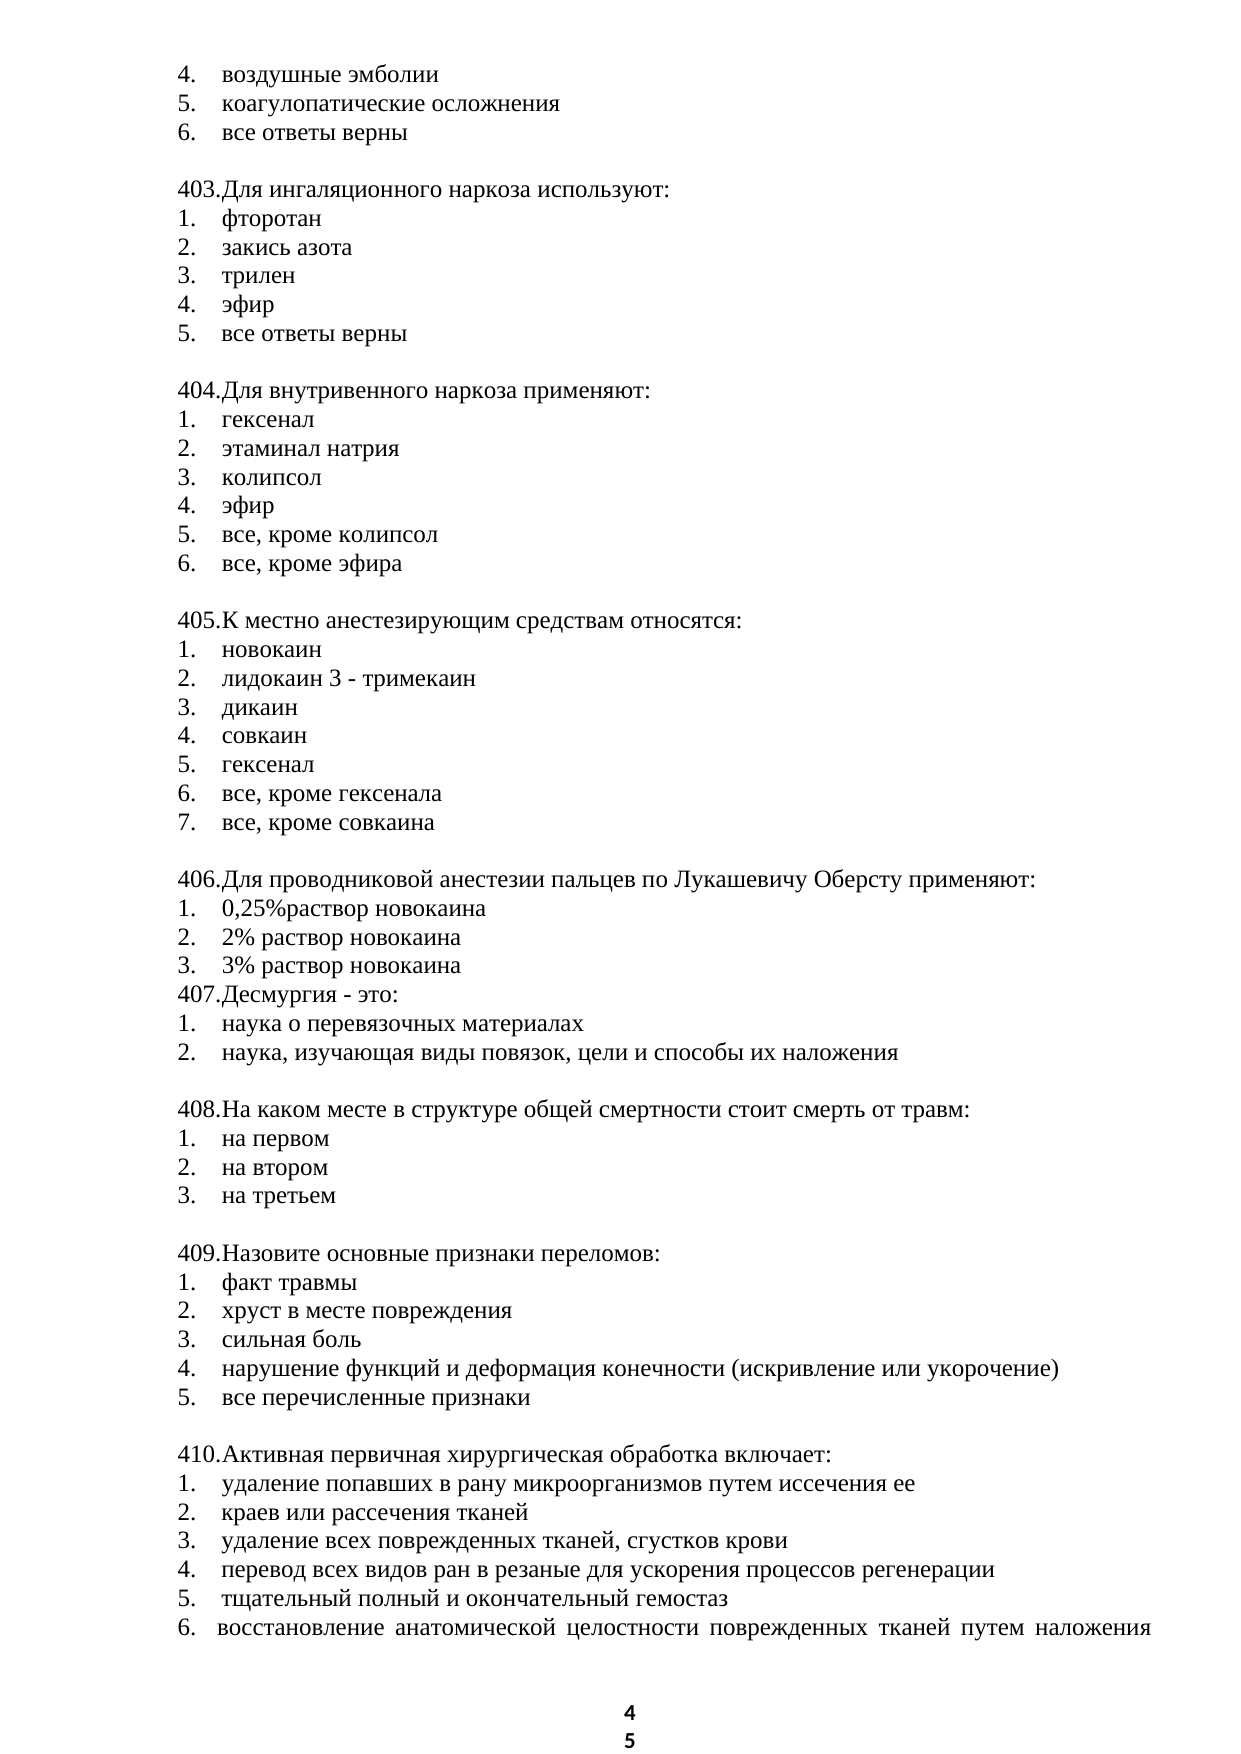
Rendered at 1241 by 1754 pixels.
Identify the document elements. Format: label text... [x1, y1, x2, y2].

list 2% раствор новокаина [177, 922, 1152, 950]
list нарушение функций и деформация конечности (искривление или укорочение) [177, 1353, 1152, 1382]
list этаминал натрия [177, 433, 1152, 462]
list Для ингаляционного наркоза используют: [177, 174, 1152, 203]
list Для внутривенного наркоза применяют: [177, 375, 1152, 404]
list коагулопатические осложнения [177, 88, 1152, 117]
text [177, 1612, 1152, 1640]
list новокаин [177, 634, 1152, 663]
list эфир [177, 289, 1152, 318]
text 3. удаление всех поврежденных тканей, сгустков крови [177, 1525, 1152, 1554]
list закись азота [177, 232, 1152, 260]
text 2. краев или рассечения тканей [177, 1497, 1152, 1525]
list трилен [177, 260, 1152, 289]
list эфир [177, 490, 1152, 519]
list все, кроме гексенала [177, 778, 1152, 807]
list удаление попавших в рану микроорганизмов путем иссечения ее [177, 1468, 1152, 1497]
list все, кроме колипсол [177, 519, 1152, 548]
list 3% раствор новокаина [177, 950, 1152, 979]
list все ответы верны [177, 117, 1152, 145]
list все перечисленные признаки [177, 1382, 1152, 1410]
list дикаин [177, 692, 1152, 720]
list все, кроме совкаина [177, 807, 1152, 835]
list колипсол [177, 462, 1152, 490]
list наука о перевязочных материалах [177, 1008, 1152, 1037]
list гексенал [177, 404, 1152, 433]
list Десмургия - это: [177, 979, 1152, 1008]
text 4. перевод всех видов ран в резаные для ускорения процессов регенерации [177, 1554, 1152, 1583]
list на третьем [177, 1180, 1152, 1209]
text 5. тщательный полный и окончательный гемостаз [177, 1583, 1152, 1612]
list На каком месте в структуре общей смертности стоит смерть от травм: [177, 1094, 1152, 1123]
list на первом [177, 1123, 1152, 1152]
list хруст в месте повреждения [177, 1295, 1152, 1324]
list Активная первичная хирургическая обработка включает: [177, 1439, 1152, 1468]
list фторотан [177, 203, 1152, 232]
list лидокаин 3 - тримекаин [362, 663, 1152, 692]
list К местно анестезирующим средствам относятся: [177, 605, 1152, 634]
list сильная боль [177, 1324, 1152, 1353]
list на втором [177, 1152, 1152, 1180]
list совкаин [177, 720, 1152, 749]
list лидокаин 3 - тримекаин [177, 663, 348, 692]
list наука, изучающая виды повязок, цели и способы их наложения [177, 1037, 1152, 1065]
list воздушные эмболии [177, 59, 1152, 88]
list Назовите основные признаки переломов: [177, 1238, 1152, 1267]
text 5. все ответы верны [177, 318, 1152, 347]
list гексенал [177, 749, 1152, 778]
list все, кроме эфира [177, 548, 1152, 577]
list факт травмы [177, 1267, 1152, 1295]
list Для проводниковой анестезии пальцев по Лукашевичу Оберсту применяют: [177, 864, 1152, 893]
list 0,25%раствор новокаина [177, 893, 1152, 922]
